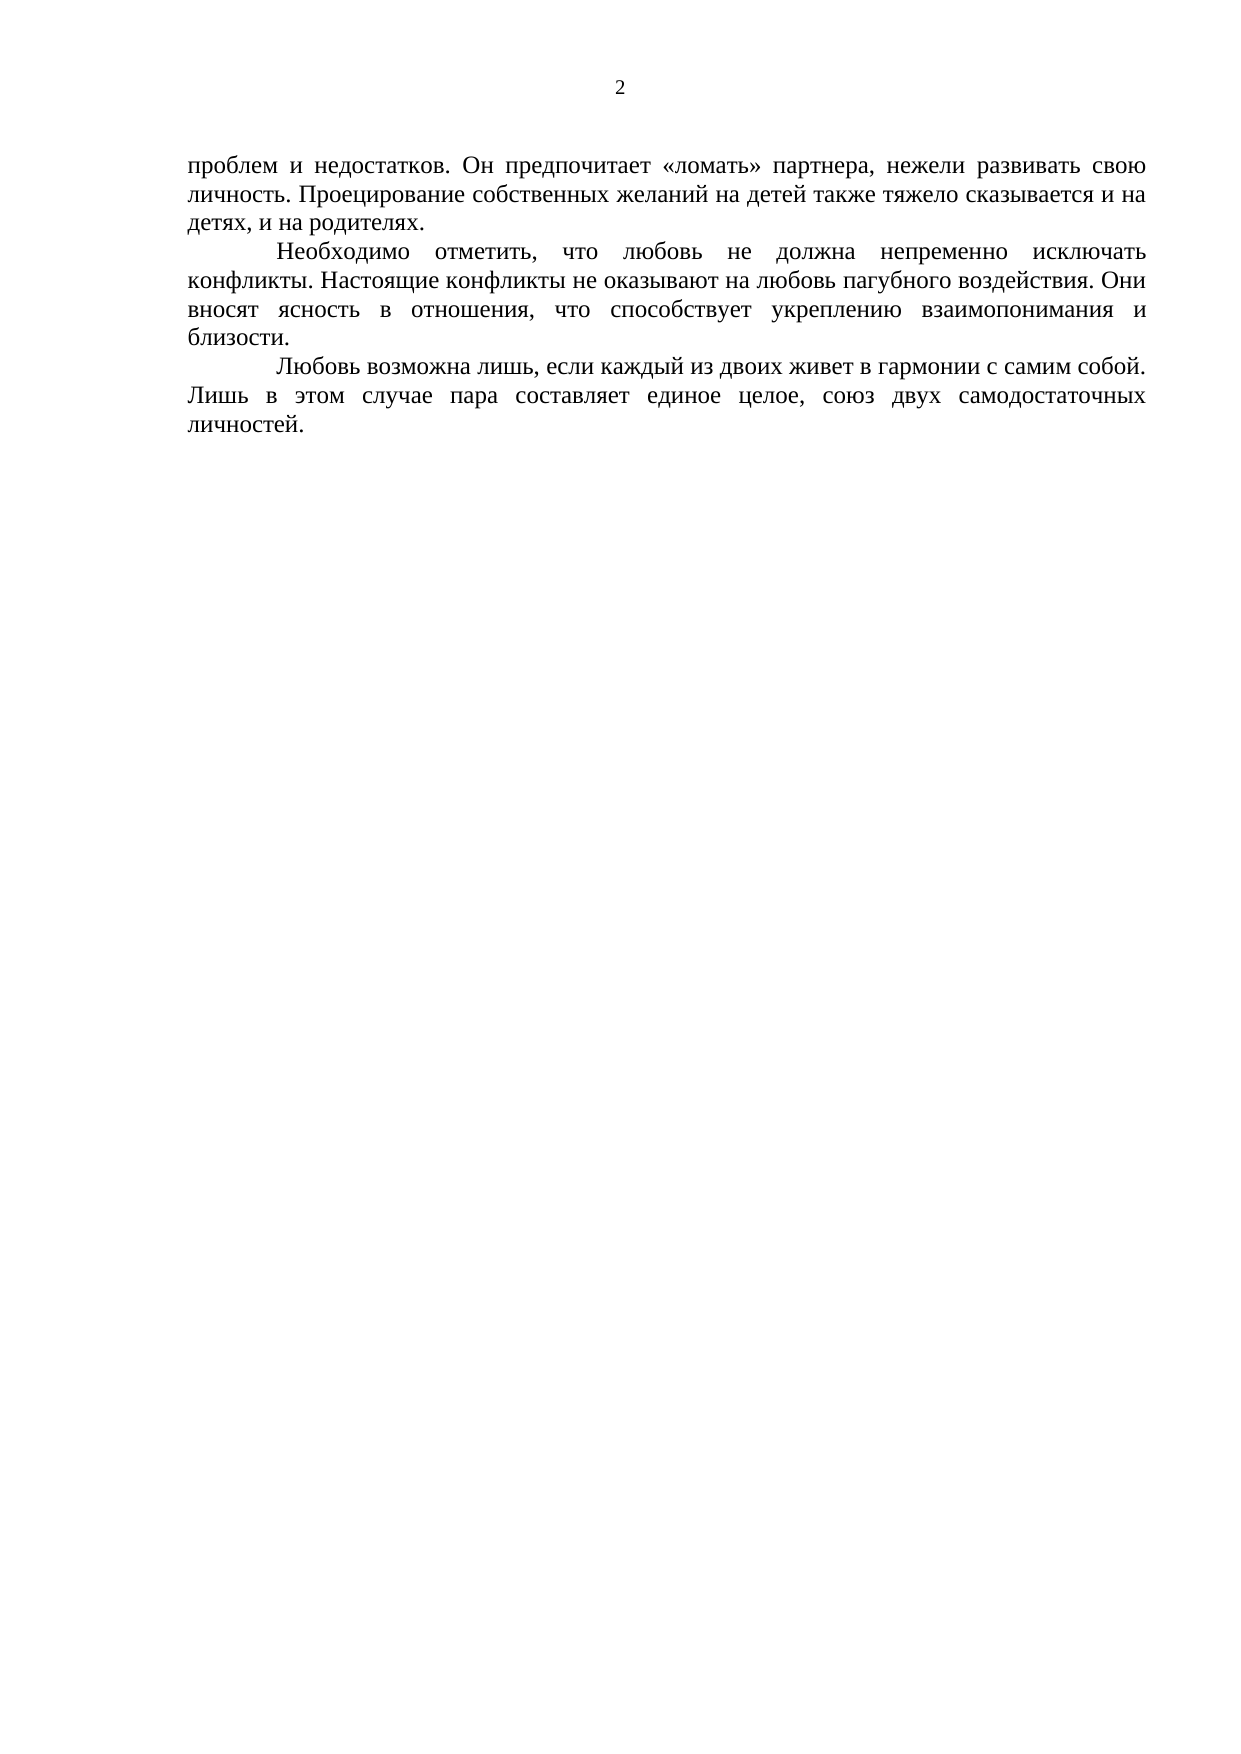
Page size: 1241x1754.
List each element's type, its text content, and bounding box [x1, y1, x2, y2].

text Необходимо отметить, что любовь не должна непременно исключать конфликты. Настоящие конфликты не оказывают на любовь пагубного воздействия. Они вносят ясность в отношения, что способствует укреплению взаимопонимания и близости. [187, 236, 1147, 351]
text Любовь возможна лишь, если каждый из двоих живет в гармонии с самим собой. Лишь в этом случае пара составляет единое целое, союз двух самодостаточных личностей. [187, 351, 1147, 437]
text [187, 150, 1147, 236]
